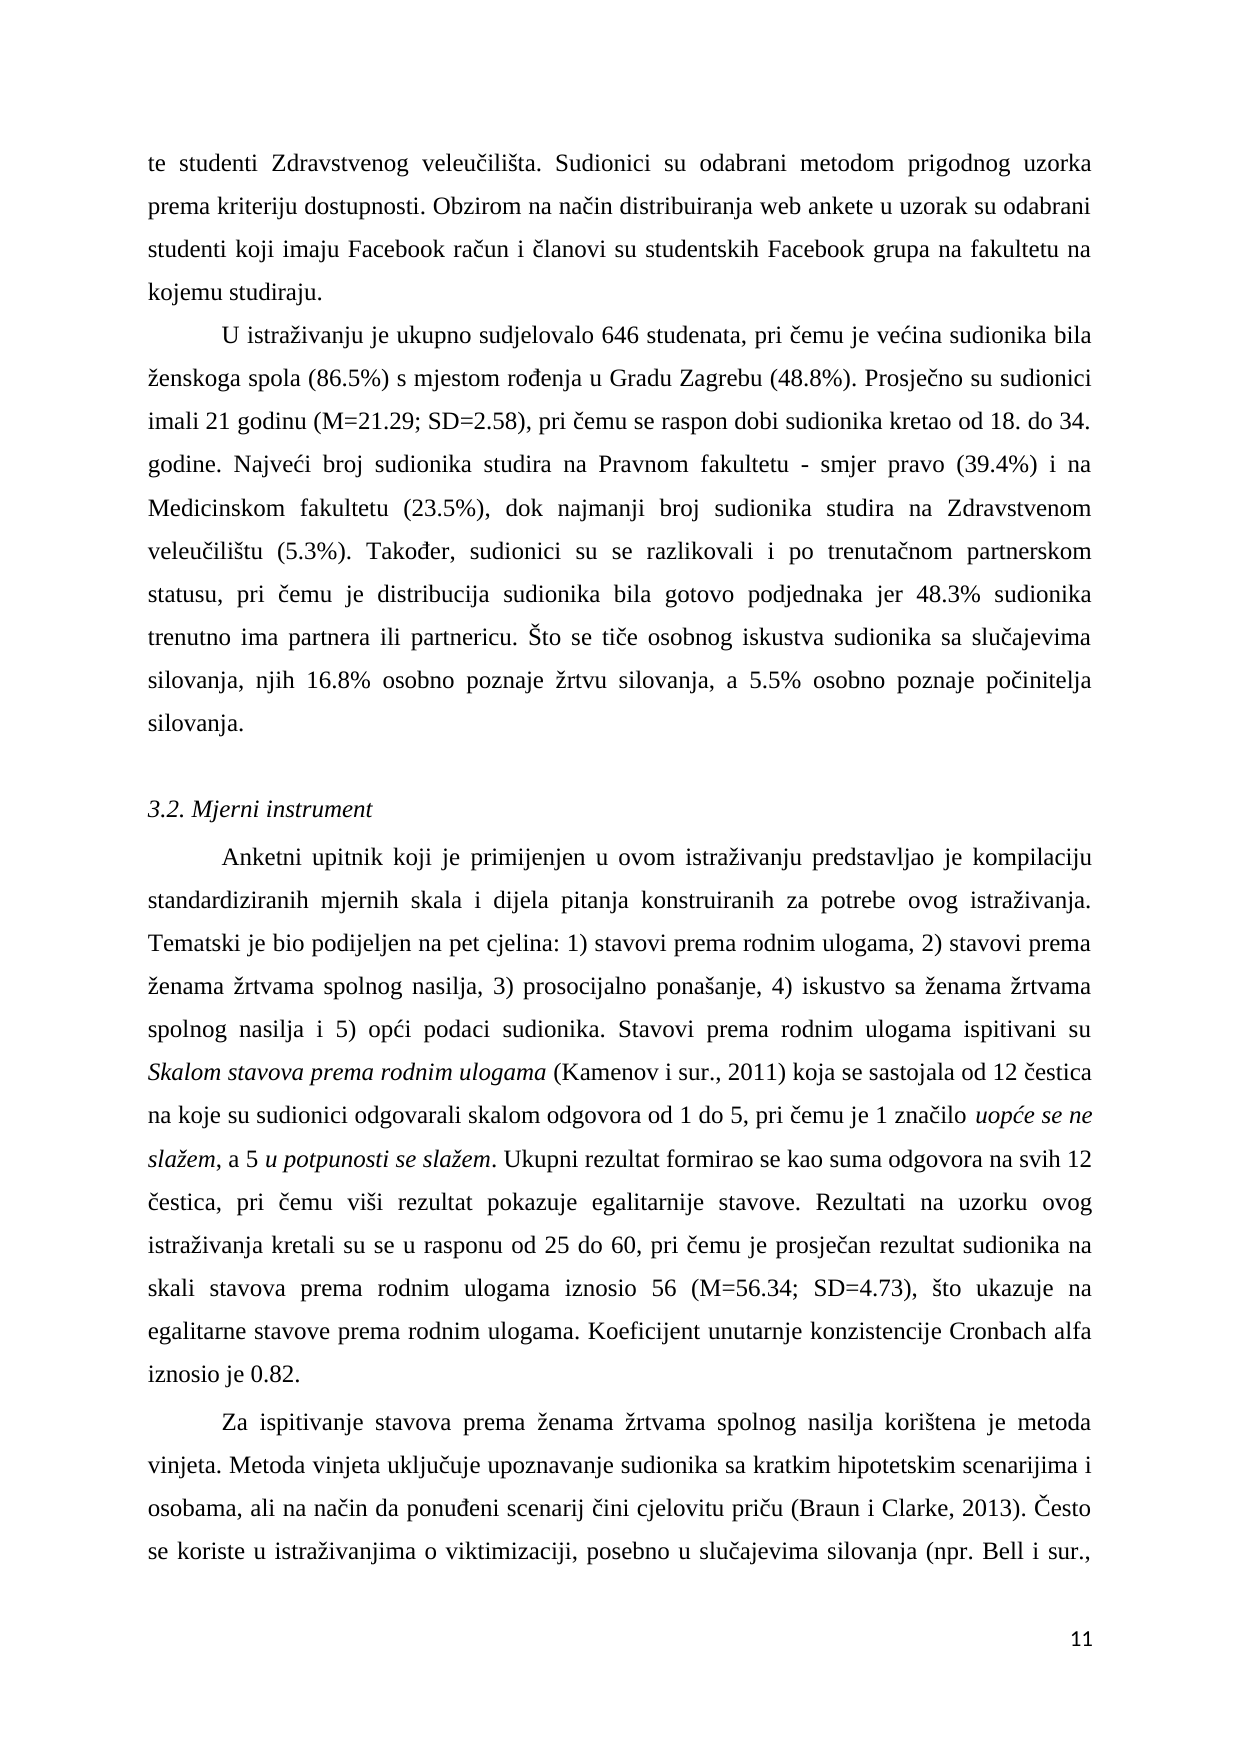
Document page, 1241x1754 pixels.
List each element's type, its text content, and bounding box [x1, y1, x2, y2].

text Anketni upitnik koji je primijenjen u ovom istraživanju predstavljao je kompilaciju standardiziranih mjernih skala i dijela pitanja konstruiranih za potrebe ovog istraživanja. Tematski je bio podijeljen na pet cjelina: 1) stavovi prema rodnim ulogama, 2) stavovi prema ženama žrtvama spolnog nasilja, 3) prosocijalno ponašanje, 4) iskustvo sa ženama žrtvama spolnog nasilja i 5) opći podaci sudionika. Stavovi prema rodnim ulogama ispitivani su Skalom stavova prema rodnim ulogama (Kamenov i sur., 2011) koja se sastojala od 12 čestica na koje su sudionici odgovarali skalom odgovora od 1 do 5, pri čemu je 1 značilo uopće se ne slažem, a 5 u potpunosti se slažem. Ukupni rezultat formirao se kao suma odgovora na svih 12 čestica, pri čemu viši rezultat pokazuje egalitarnije stavove. Rezultati na uzorku ovog istraživanja kretali su se u rasponu od 25 do 60, pri čemu je prosječan rezultat sudionika na skali stavova prema rodnim ulogama iznosio 56 (M=56.34; SD=4.73), što ukazuje na egalitarne stavove prema rodnim ulogama. Koeficijent unutarnje konzistencije Cronbach alfa iznosio je 0.82. [148, 842, 1093, 1388]
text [148, 1407, 1093, 1565]
text U istraživanju je ukupno sudjelovalo 646 studenata, pri čemu je većina sudionika bila ženskoga spola (86.5%) s mjestom rođenja u Gradu Zagrebu (48.8%). Prosječno su sudionici imali 21 godinu (M=21.29; SD=2.58), pri čemu se raspon dobi sudionika kretao od 18. do 34. godine. Najveći broj sudionika studira na Pravnom fakultetu - smjer pravo (39.4%) i na Medicinskom fakultetu (23.5%), dok najmanji broj sudionika studira na Zdravstvenom veleučilištu (5.3%). Također, sudionici su se razlikovali i po trenutačnom partnerskom statusu, pri čemu je distribucija sudionika bila gotovo podjednaka jer 48.3% sudionika trenutno ima partnera ili partnericu. Što se tiče osobnog iskustva sudionika sa slučajevima silovanja, njih 16.8% osobno poznaje žrtvu silovanja, a 5.5% osobno poznaje počinitelja silovanja. [148, 320, 1093, 737]
text 3.2. Mjerni instrument [148, 794, 1093, 823]
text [148, 148, 1093, 306]
